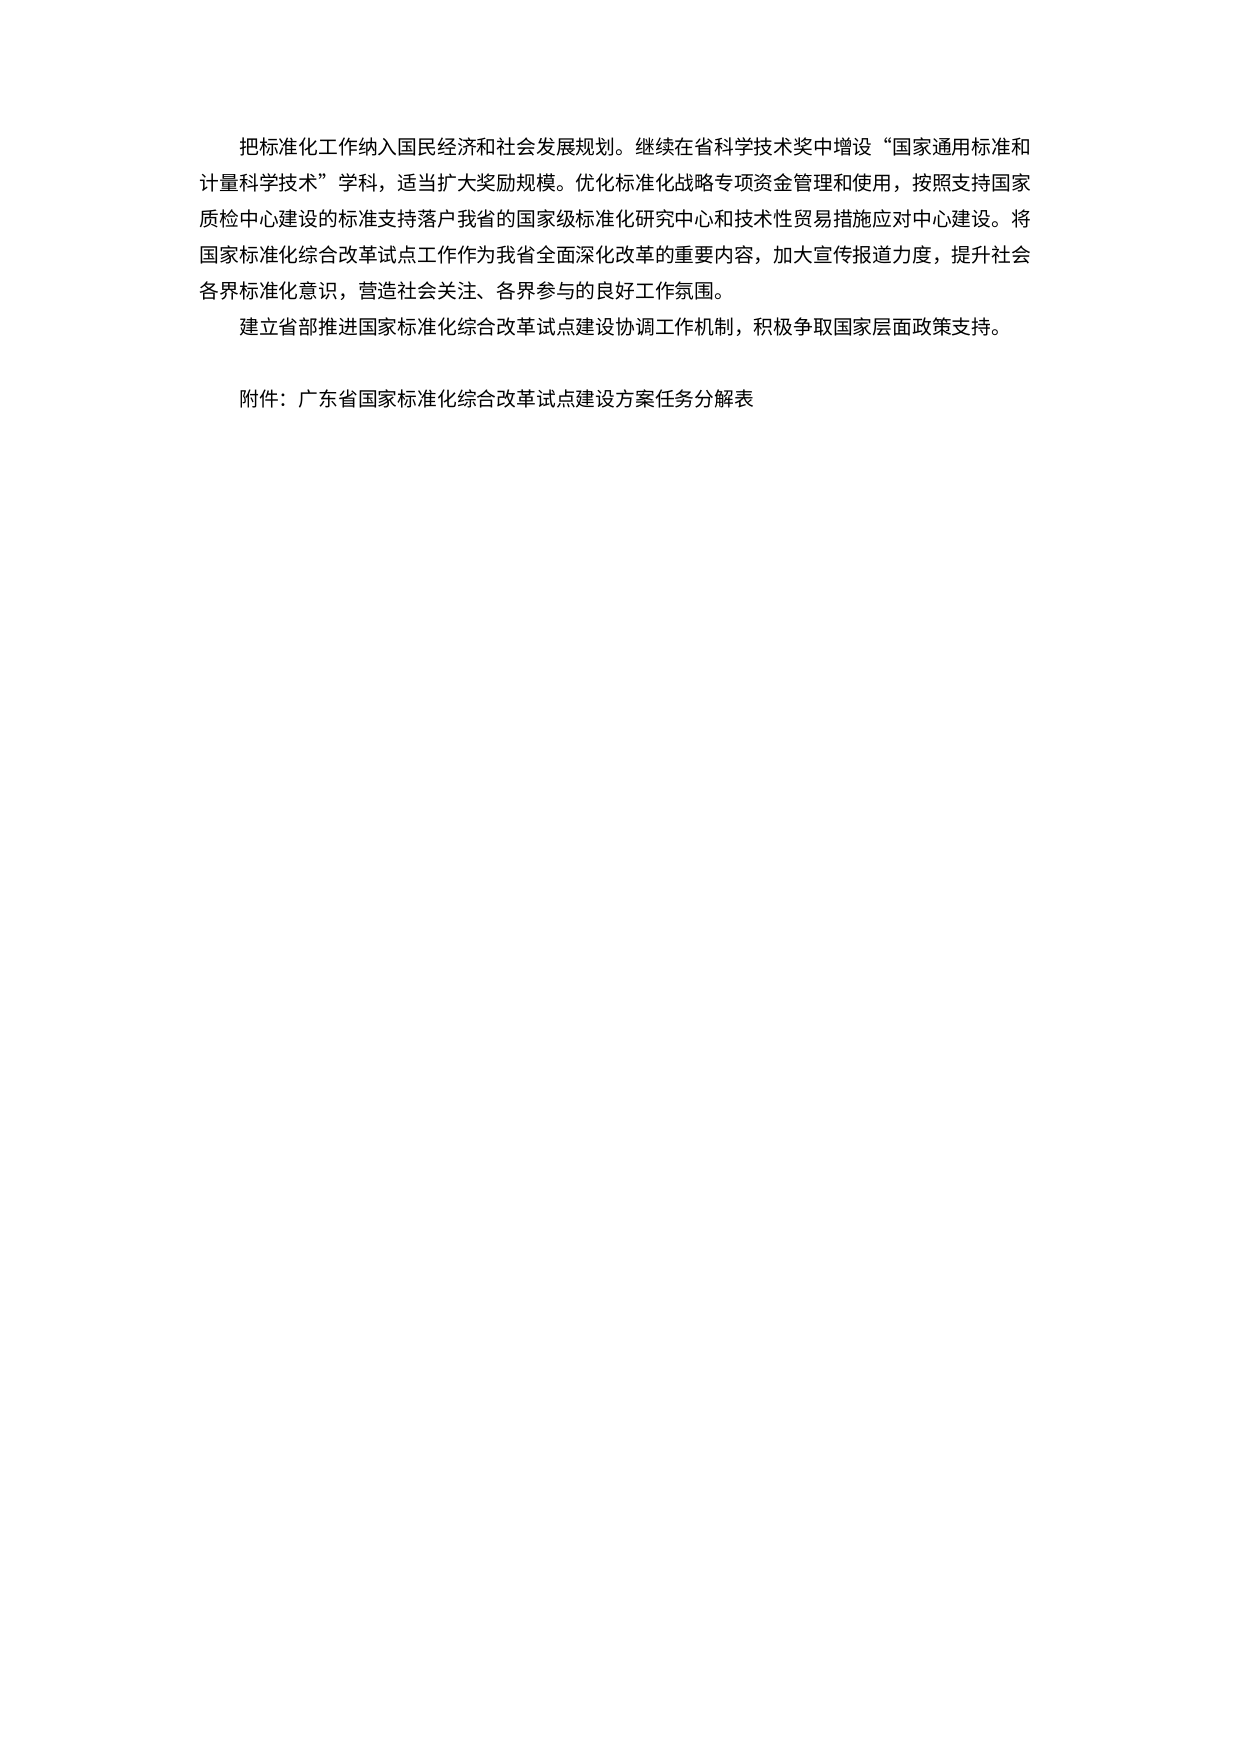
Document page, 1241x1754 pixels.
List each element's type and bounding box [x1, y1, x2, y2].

table_header [200, 124, 1041, 412]
